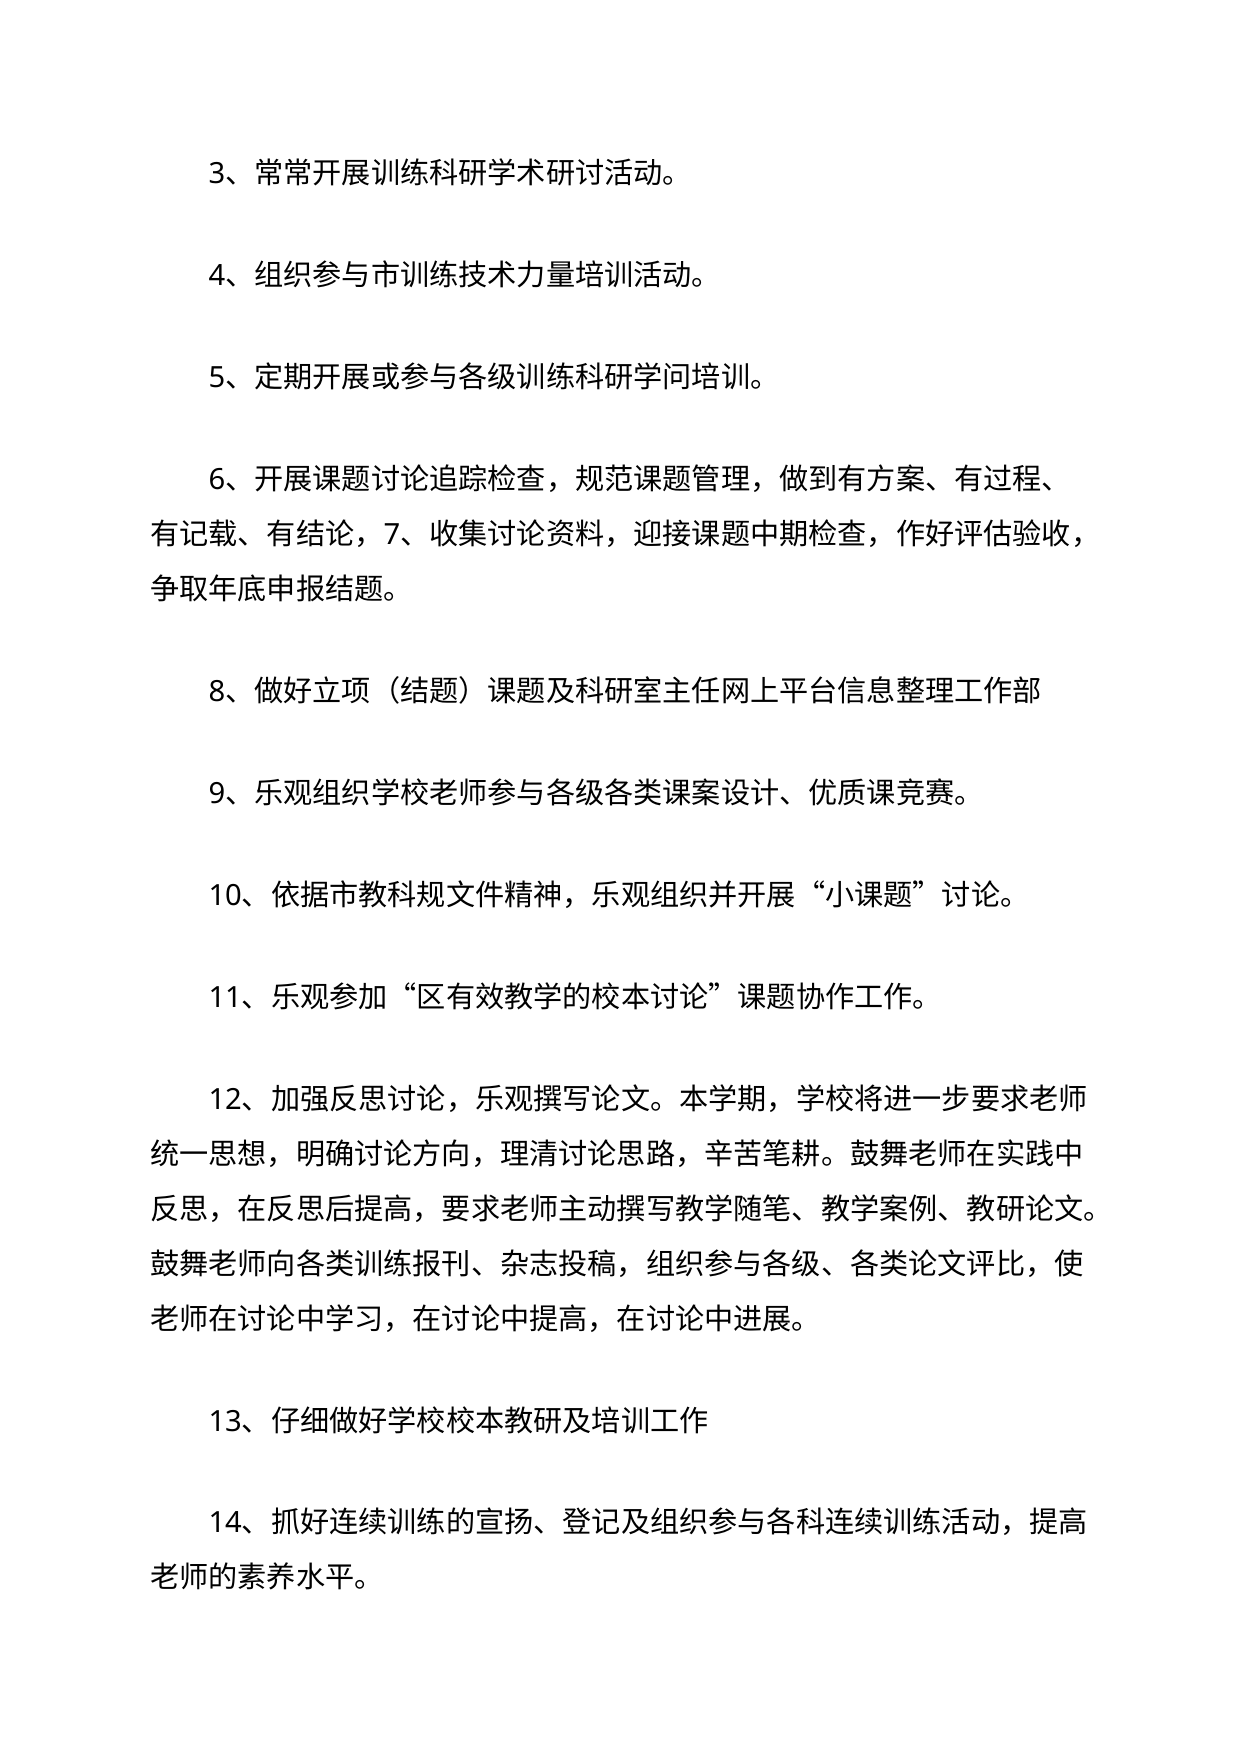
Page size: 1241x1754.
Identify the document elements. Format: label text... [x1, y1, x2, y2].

text 5、定期开展或参与各级训练科研学问培训。 [150, 354, 1090, 396]
text 10、依据市教科规文件精神，乐观组织并开展“小课题”讨论。 [150, 872, 1090, 914]
text 14、抓好连续训练的宣扬、登记及组织参与各科连续训练活动，提高老师的素养水平。 [150, 1499, 1090, 1596]
text 8、做好立项（结题）课题及科研室主任网上平台信息整理工作部 [150, 668, 1090, 710]
text 3、常常开展训练科研学术研讨活动。 [150, 150, 1090, 192]
text 4、组织参与市训练技术力量培训活动。 [150, 252, 1090, 294]
text 13、仔细做好学校校本教研及培训工作 [150, 1397, 1090, 1439]
text 11、乐观参加“区有效教学的校本讨论”课题协作工作。 [150, 974, 1090, 1016]
text 6、开展课题讨论追踪检查，规范课题管理，做到有方案、有过程、有记载、有结论，7、收集讨论资料，迎接课题中期检查，作好评估验收，争取年底申报结题。 [150, 456, 1090, 608]
text 12、加强反思讨论，乐观撰写论文。本学期，学校将进一步要求老师统一思想，明确讨论方向，理清讨论思路，辛苦笔耕。鼓舞老师在实践中反思，在反思后提高，要求老师主动撰写教学随笔、教学案例、教研论文。鼓舞老师向各类训练报刊、杂志投稿，组织参与各级、各类论文评比，使老师在讨论中学习，在讨论中提高，在讨论中进展。 [150, 1076, 1090, 1338]
text 9、乐观组织学校老师参与各级各类课案设计、优质课竞赛。 [150, 770, 1090, 812]
